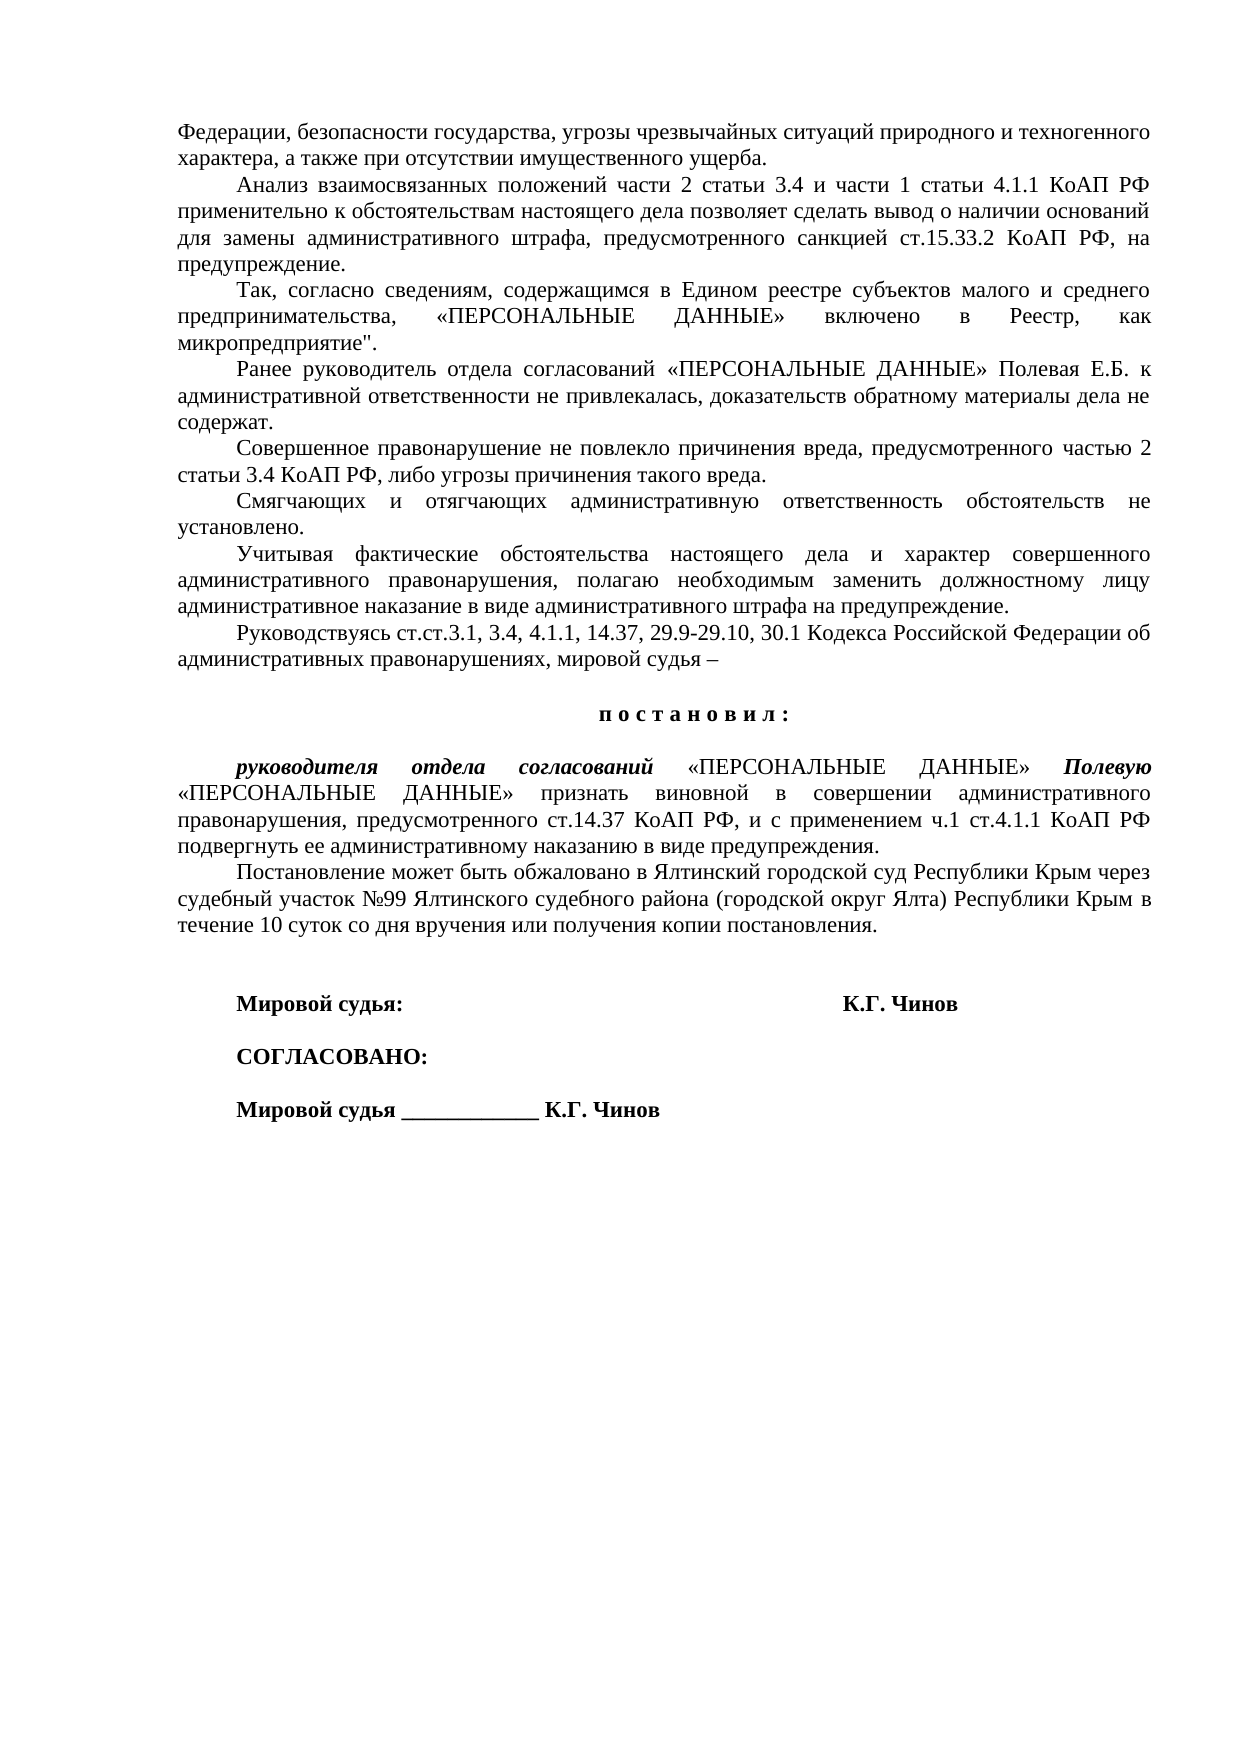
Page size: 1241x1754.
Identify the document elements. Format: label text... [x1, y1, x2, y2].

text Смягчающих и отягчающих административную ответственность обстоятельств не установлено. [177, 487, 1152, 540]
text Так, согласно сведениям, содержащимся в Едином реестре субъектов малого и среднего предпринимательства, «ПЕРСОНАЛЬНЫЕ ДАННЫЕ» включено в Реестр, как микропредприятие". [177, 276, 1152, 355]
text Анализ взаимосвязанных положений части 2 статьи 3.4 и части 1 статьи 4.1.1 КоАП РФ применительно к обстоятельствам настоящего дела позволяет сделать вывод о наличии оснований для замены административного штрафа, предусмотренного санкцией ст.15.33.2 КоАП РФ, на предупреждение. [177, 171, 1152, 276]
text Учитывая фактические обстоятельства настоящего дела и характер совершенного административного правонарушения, полагаю необходимым заменить должностному лицу административное наказание в виде административного штрафа на предупреждение. [177, 540, 1152, 619]
text Руководствуясь ст.ст.3.1, 3.4, 4.1.1, 14.37, 29.9-29.10, 30.1 Кодекса Российской Федерации об административных правонарушениях, мировой судья – [177, 619, 1152, 672]
text Совершенное правонарушение не повлекло причинения вреда, предусмотренного частью 2 статьи 3.4 КоАП РФ, либо угрозы причинения такого вреда. [177, 434, 1152, 487]
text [177, 118, 1152, 171]
text Постановление может быть обжаловано в Ялтинский городской суд Республики Крым через судебный участок №99 Ялтинского судебного района (городской округ Ялта) Республики Крым в течение 10 суток со дня вручения или получения копии постановления. [177, 858, 1152, 937]
text СОГЛАСОВАНО: [177, 1043, 1152, 1069]
text Мировой судья: К.Г. Чинов [236, 990, 1152, 1017]
text руководителя отдела согласований «ПЕРСОНАЛЬНЫЕ ДАННЫЕ» Полевую «ПЕРСОНАЛЬНЫЕ ДАННЫЕ» признать виновной в совершении административного правонарушения, предусмотренного ст.14.37 КоАП РФ, и с применением ч.1 ст.4.1.1 КоАП РФ подвергнуть ее административному наказанию в виде предупреждения. [177, 753, 1152, 858]
text Мировой судья ____________ К.Г. Чинов [177, 1096, 1152, 1122]
text Ранее руководитель отдела согласований «ПЕРСОНАЛЬНЫЕ ДАННЫЕ» Полевая Е.Б. к административной ответственности не привлекалась, доказательств обратному материалы дела не содержат. [177, 355, 1152, 434]
text постановил: [177, 700, 1152, 727]
